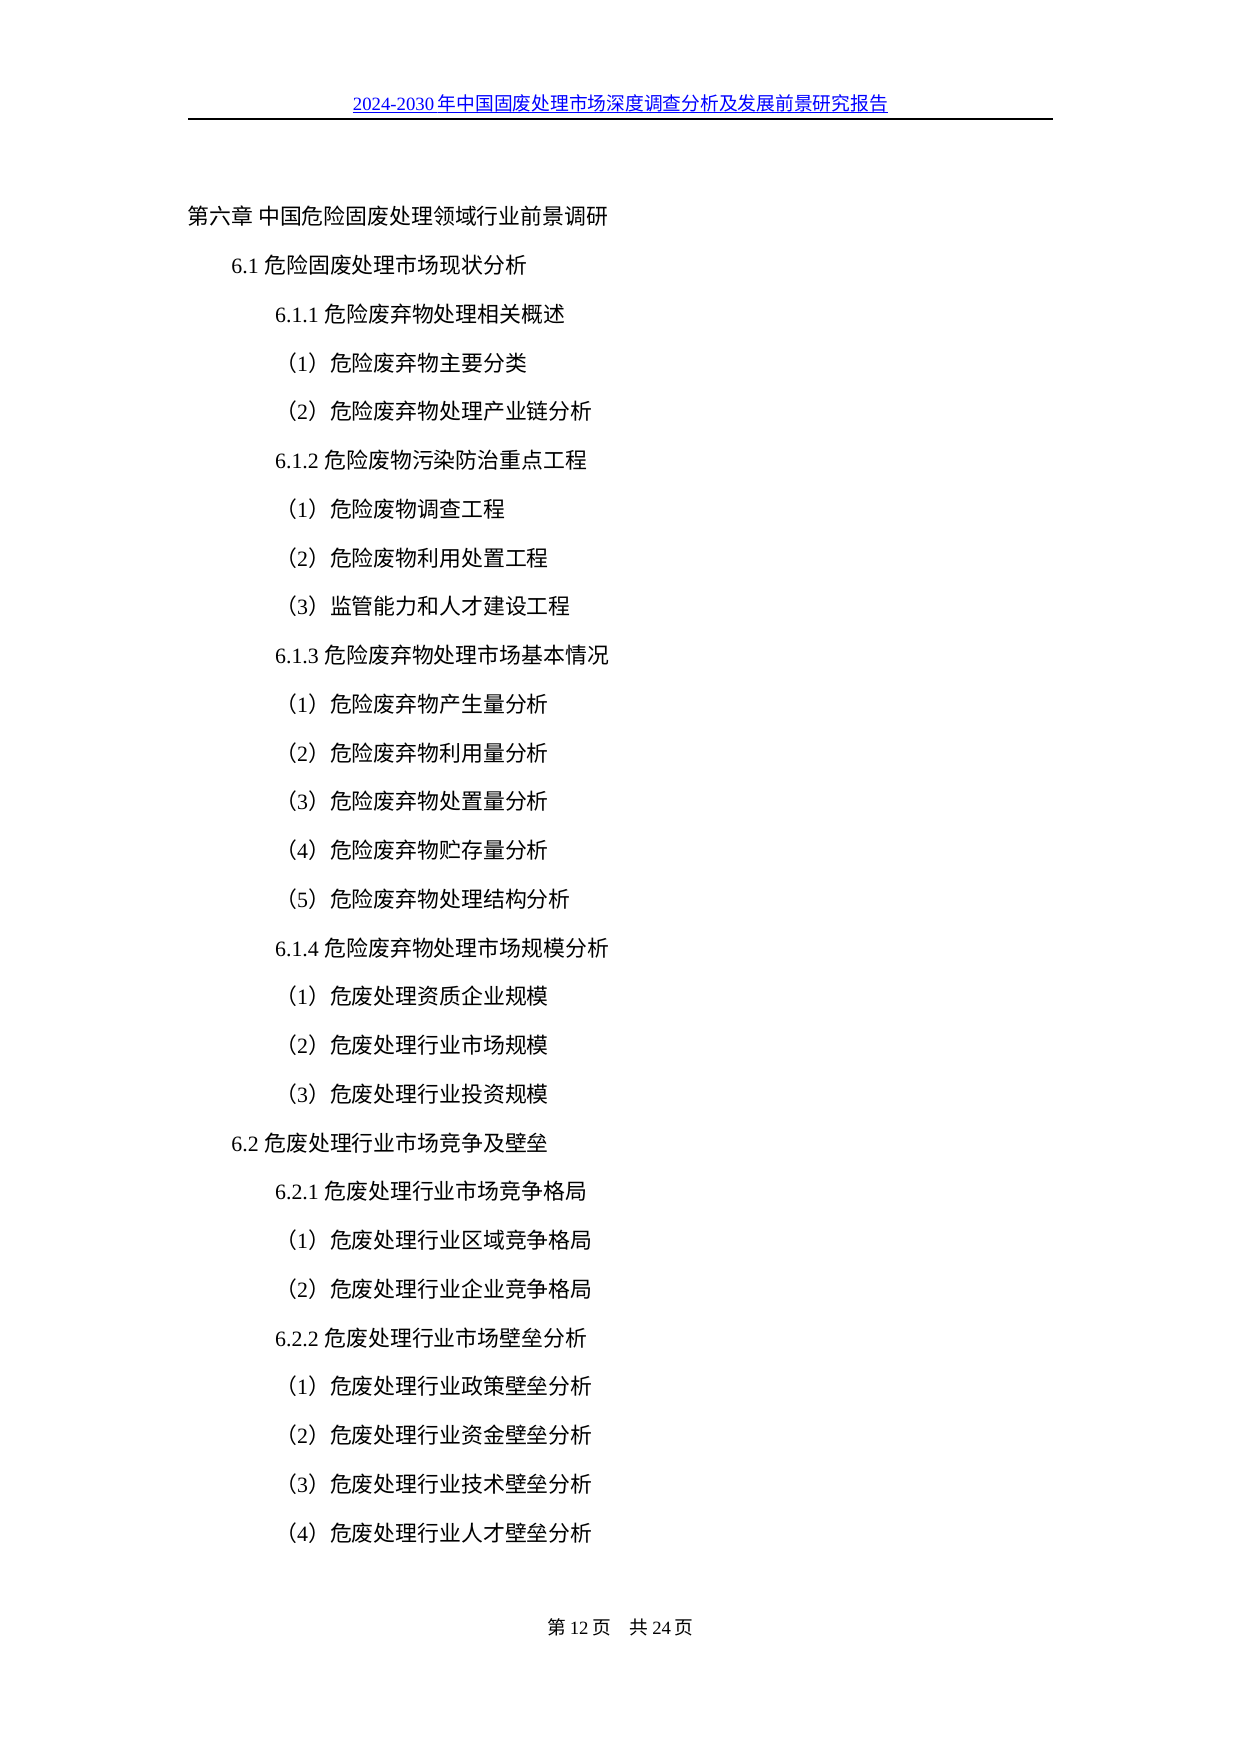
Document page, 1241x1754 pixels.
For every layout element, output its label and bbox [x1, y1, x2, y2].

text [187, 150, 1053, 1548]
